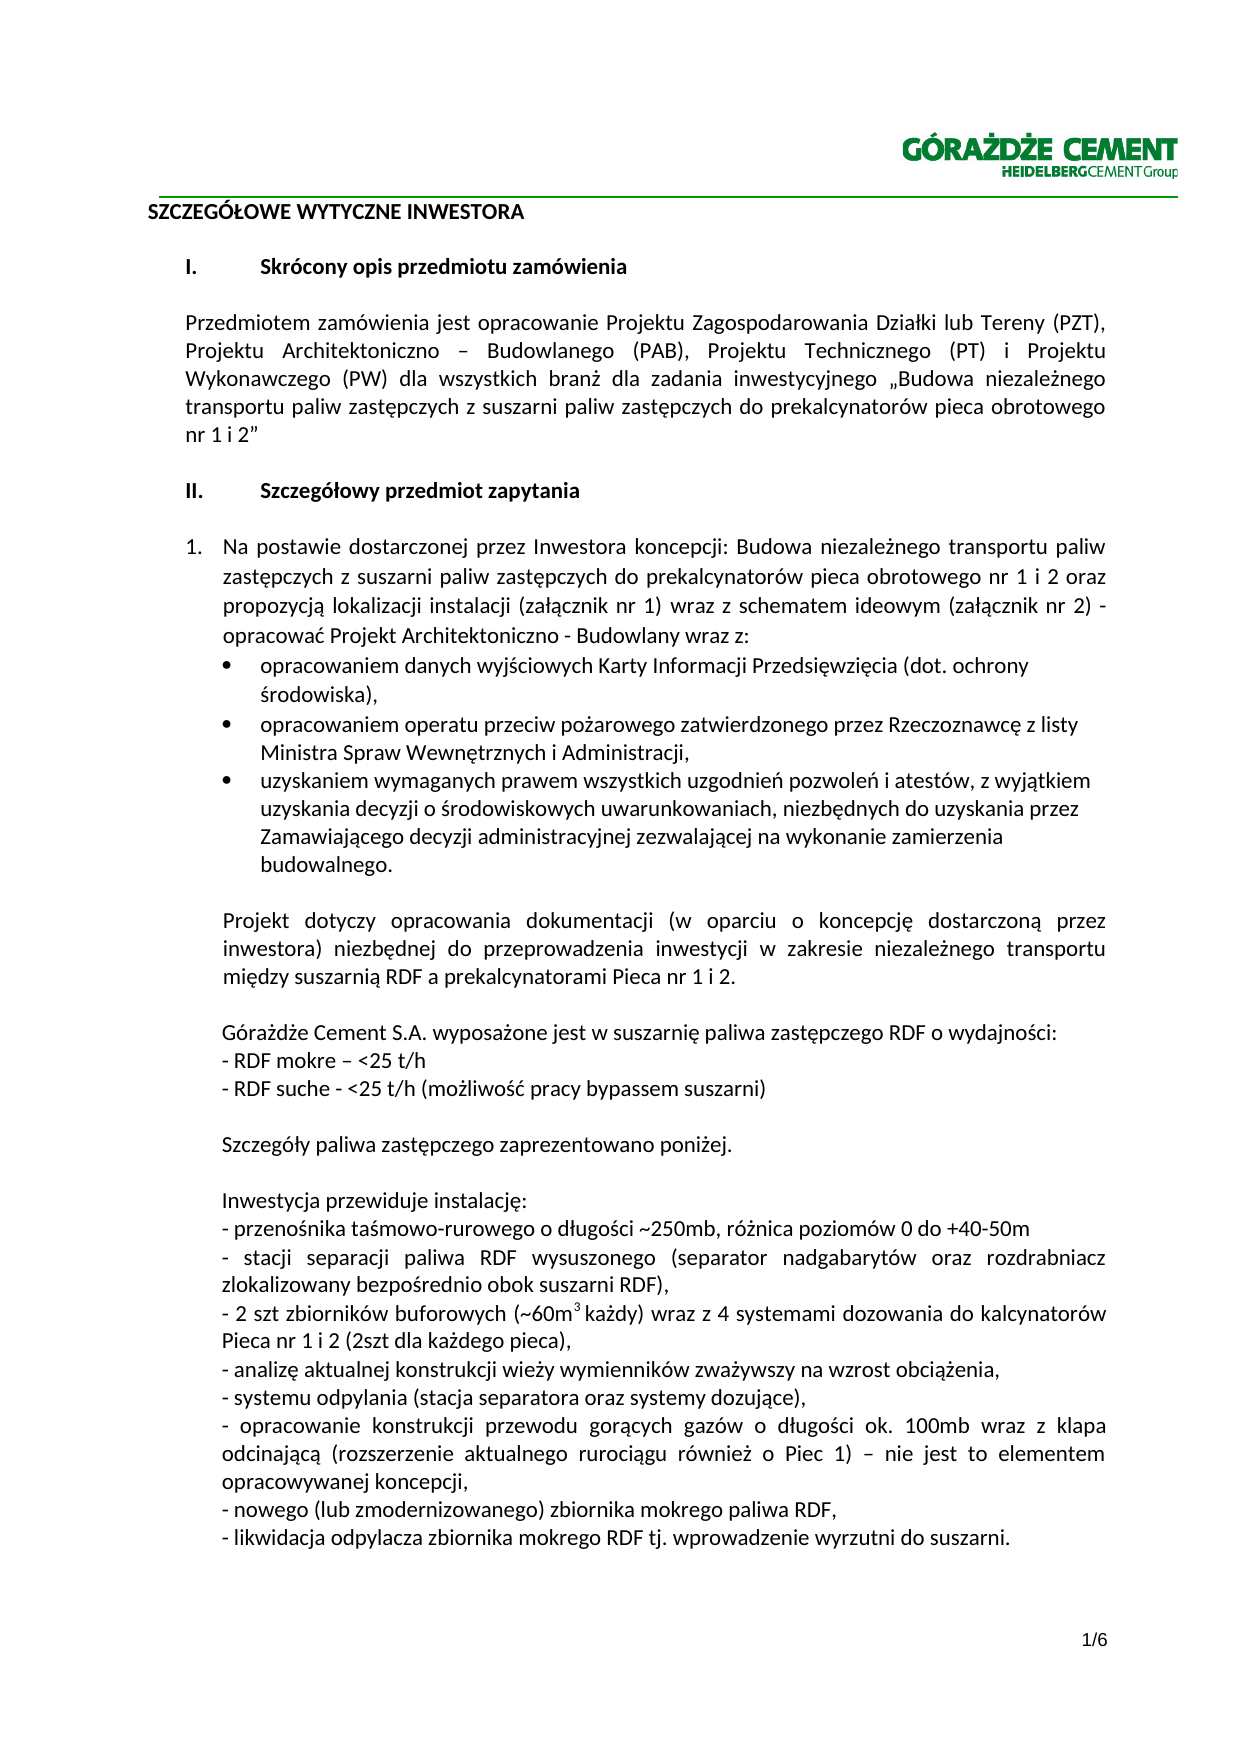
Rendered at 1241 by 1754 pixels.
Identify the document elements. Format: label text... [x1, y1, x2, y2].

table_header [159, 133, 1178, 196]
text - analizę aktualnej konstrukcji wieży wymienników zważywszy na wzrost obciążenia, [148, 1355, 1107, 1383]
list Szczegółowy przedmiot zapytania [185, 476, 1107, 504]
text Górażdże Cement S.A. wyposażone jest w suszarnię paliwa zastępczego RDF o wydajności: [148, 1018, 1107, 1046]
list Na postawie dostarczonej przez Inwestora koncepcji: Budowa niezależnego transportu paliw zastępczych z suszarni paliw zastępczych do prekalcynatorów pieca obrotowego nr 1 i 2 oraz propozycją lokalizacji instalacji (załącznik nr 1) wraz z schematem ideowym (załącznik nr 2) - opracować Projekt Architektoniczno - Budowlany wraz z: [185, 532, 1107, 649]
text Przedmiotem zamówienia jest opracowanie Projektu Zagospodarowania Działki lub Tereny (PZT), Projektu Architektoniczno – Budowlanego (PAB), Projektu Technicznego (PT) i Projektu Wykonawczego (PW) dla wszystkich branż dla zadania inwestycyjnego „Budowa niezależnego transportu paliw zastępczych z suszarni paliw zastępczych do prekalcynatorów pieca obrotowego nr 1 i 2” [185, 308, 1107, 448]
text Szczegóły paliwa zastępczego zaprezentowano poniżej. [148, 1131, 1107, 1158]
text - likwidacja odpylacza zbiornika mokrego RDF tj. wprowadzenie wyrzutni do suszarni. [222, 1523, 1107, 1551]
text Projekt dotyczy opracowania dokumentacji (w oparciu o koncepcję dostarczoną przez inwestora) niezbędnej do przeprowadzenia inwestycji w zakresie niezależnego transportu między suszarnią RDF a prekalcynatorami Pieca nr 1 i 2. [223, 906, 1107, 990]
text SZCZEGÓŁOWE WYTYCZNE INWESTORA [148, 197, 1107, 252]
list opracowaniem danych wyjściowych Karty Informacji Przedsięwzięcia (dot. ochrony środowiska), [223, 651, 1107, 708]
text Inwestycja przewiduje instalację: [148, 1187, 1107, 1214]
text - opracowanie konstrukcji przewodu gorących gazów o długości ok. 100mb wraz z klapa odcinającą (rozszerzenie aktualnego rurociągu również o Piec 1) – nie jest to elementem opracowywanej koncepcji, [222, 1411, 1107, 1495]
list uzyskaniem wymaganych prawem wszystkich uzgodnień pozwoleń i atestów, z wyjątkiem uzyskania decyzji o środowiskowych uwarunkowaniach, niezbędnych do uzyskania przez Zamawiającego decyzji administracyjnej zezwalającej na wykonanie zamierzenia budowalnego. [223, 766, 1107, 878]
text - stacji separacji paliwa RDF wysuszonego (separator nadgabarytów oraz rozdrabniacz zlokalizowany bezpośrednio obok suszarni RDF), [222, 1243, 1107, 1299]
text - przenośnika taśmowo-rurowego o długości ~250mb, różnica poziomów 0 do +40-50m [222, 1214, 1107, 1243]
text - 2 szt zbiorników buforowych (~60m3 każdy) wraz z 4 systemami dozowania do kalcynatorów Pieca nr 1 i 2 (2szt dla każdego pieca), [222, 1299, 1107, 1355]
text - RDF suche - <25 t/h (możliwość pracy bypassem suszarni) [148, 1074, 1107, 1102]
picture [902, 132, 1178, 179]
text - nowego (lub zmodernizowanego) zbiornika mokrego paliwa RDF, [222, 1495, 1107, 1523]
text - RDF mokre – <25 t/h [148, 1046, 1107, 1074]
list opracowaniem operatu przeciw pożarowego zatwierdzonego przez Rzeczoznawcę z listy Ministra Spraw Wewnętrznych i Administracji, [223, 710, 1107, 766]
list Skrócony opis przedmiotu zamówienia [185, 252, 1107, 280]
text - systemu odpylania (stacja separatora oraz systemy dozujące), [148, 1383, 1107, 1411]
